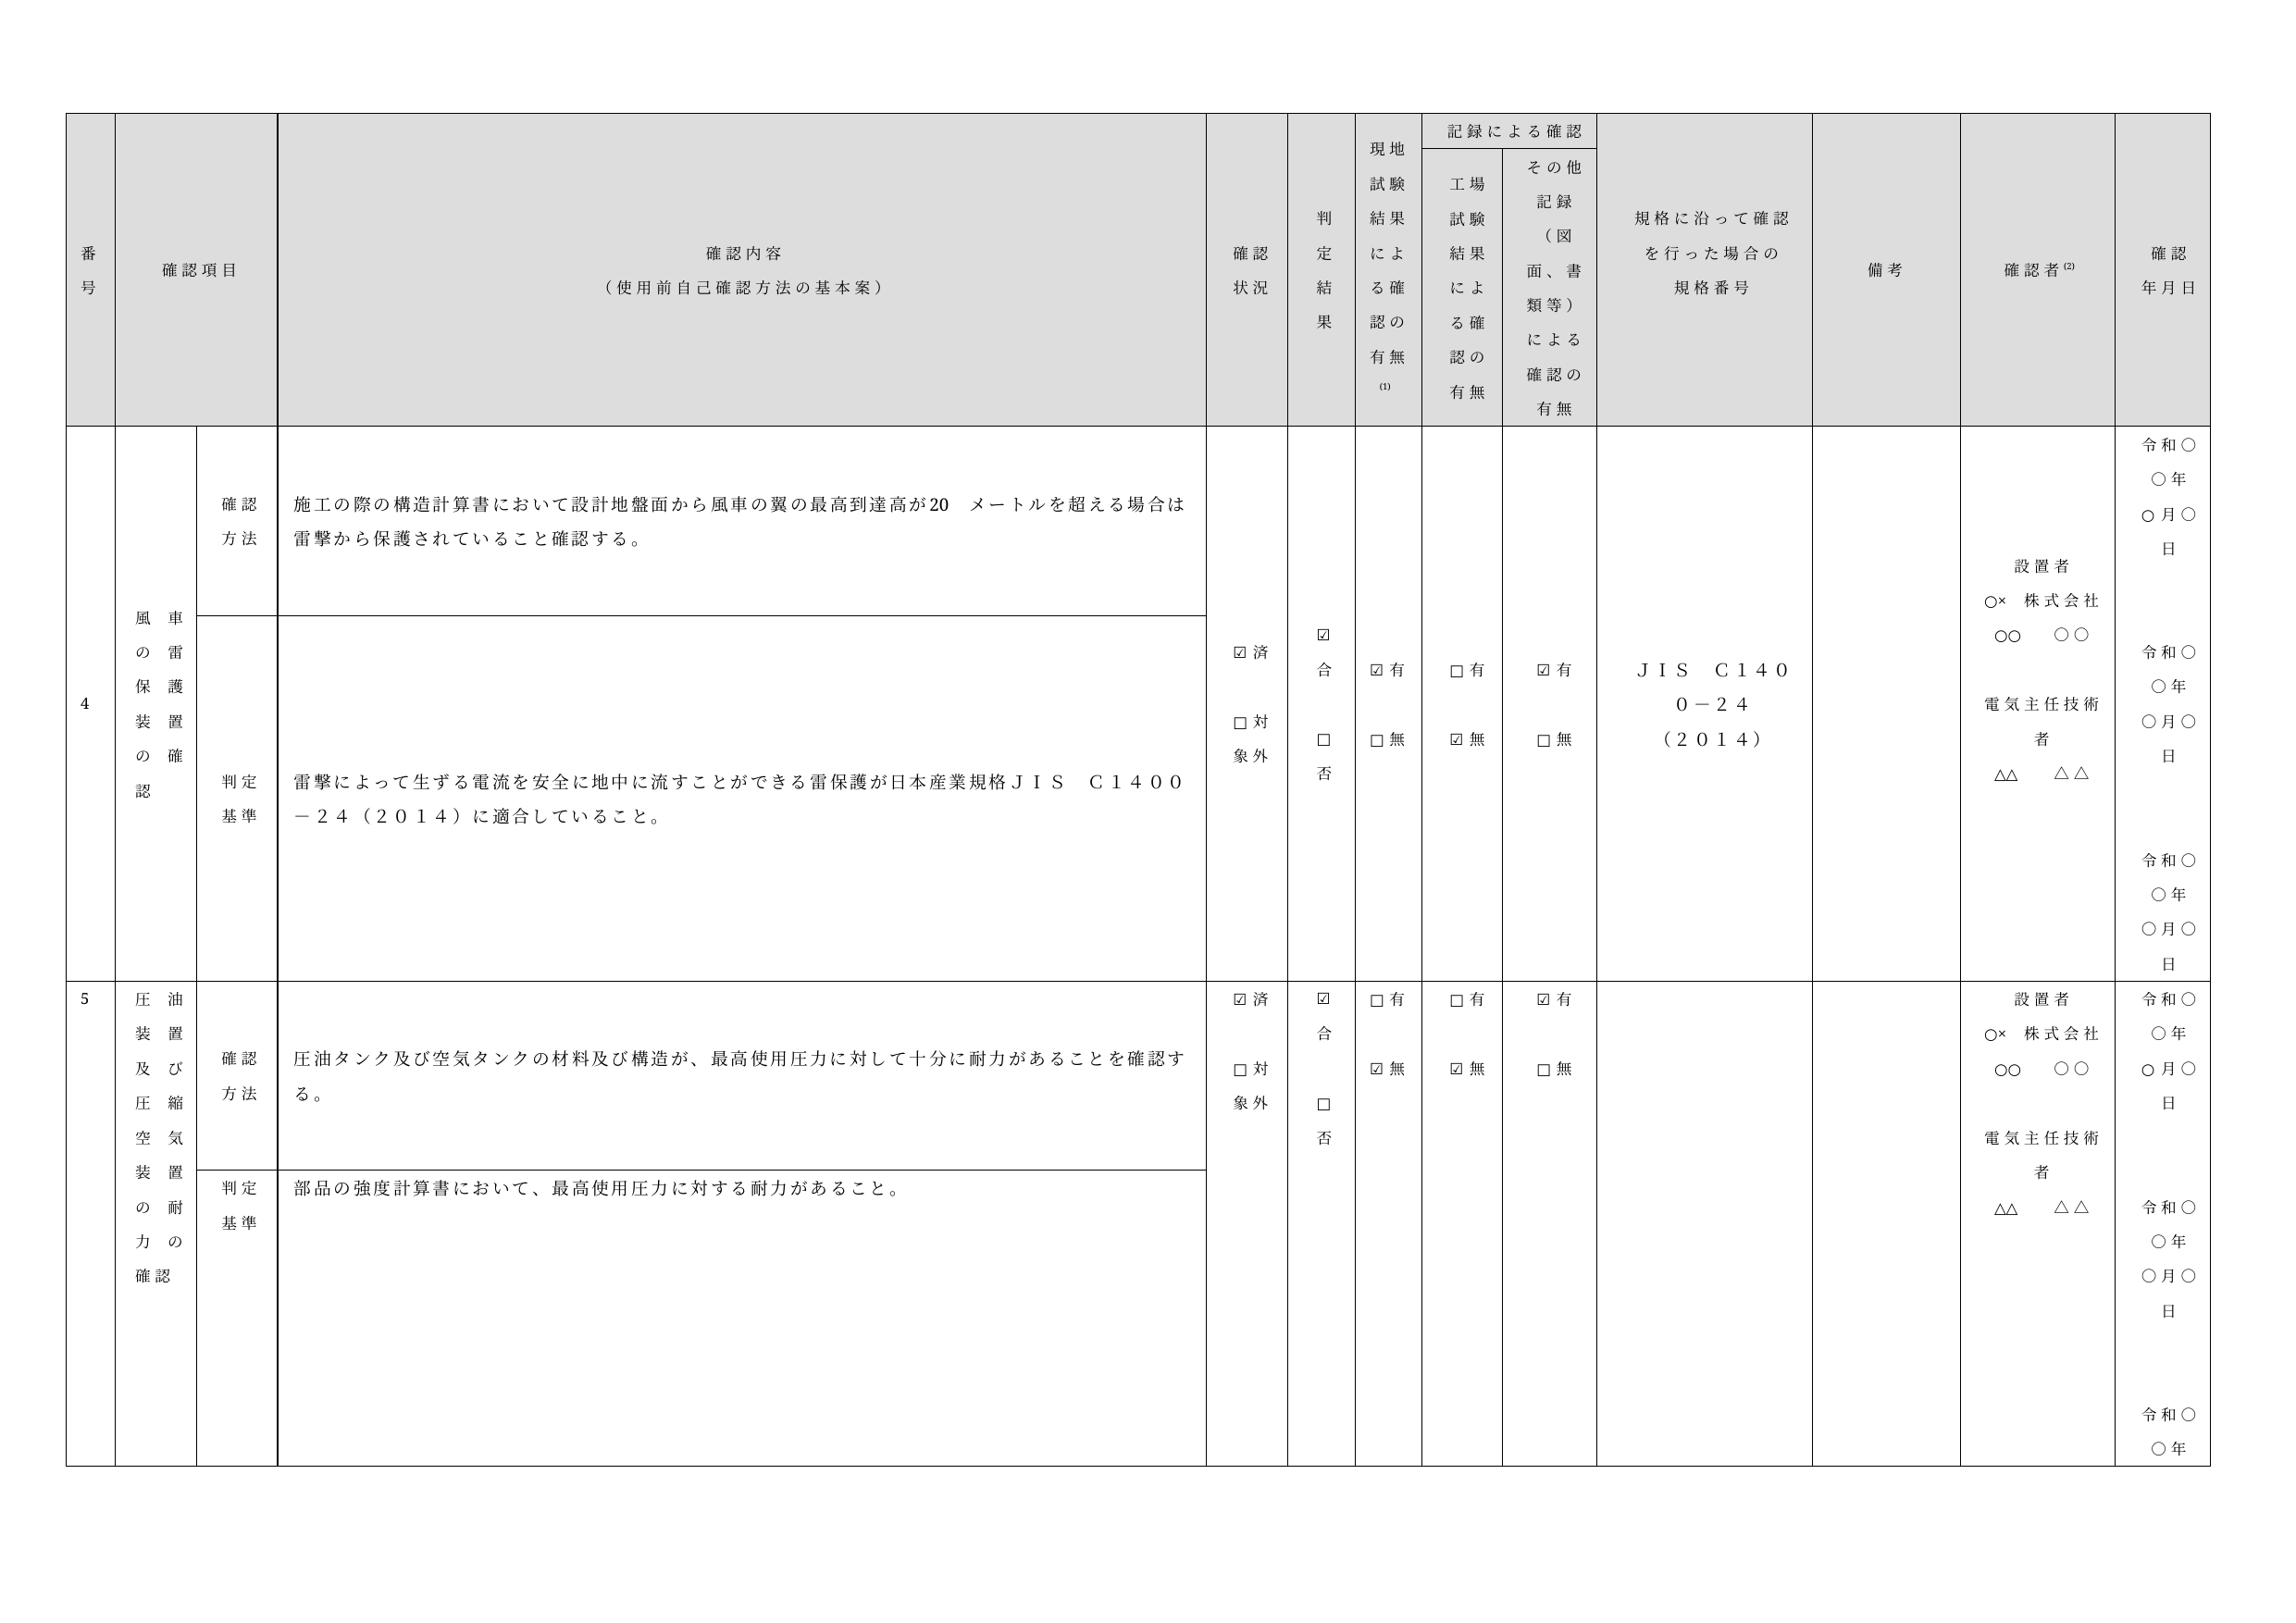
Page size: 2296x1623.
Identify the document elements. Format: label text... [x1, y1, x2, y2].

table_cell ＪＩＳ Ｃ１４００－２４ （２０１４） [1597, 427, 1812, 981]
table_cell 工場試験結果による確認の有無 [1422, 149, 1502, 426]
table_cell 部品の強度計算書において、最高使用圧力に対する耐力があること。 [279, 1171, 1206, 1466]
table_cell 圧油タンク及び空気タンクの材料及び構造が、最高使用圧力に対して十分に耐力があることを確認する。 [279, 982, 1206, 1170]
table_cell ☑済 □対象外 [1207, 427, 1287, 981]
table_header 規格に沿って確認を行った場合の 規格番号 [1597, 114, 1812, 426]
table_cell ☑有 □無 [1356, 427, 1421, 981]
table_header 記録による確認 [1422, 114, 1596, 148]
table_cell 5 [67, 982, 115, 1466]
table_cell 確認方法 [197, 982, 277, 1170]
table_cell □有 ☑無 [1422, 982, 1502, 1466]
table_header 番号 [67, 114, 115, 426]
table_cell 設置者 ○×株式会社 ○○ ○○ 電気主任技術者 △△ △△ [1961, 982, 2115, 1466]
table_cell 風車の雷保護装置の確認 [116, 427, 196, 981]
table_cell □有 ☑無 [1356, 982, 1421, 1466]
table_cell ☑済 □対象外 [1207, 982, 1287, 1466]
table_cell 雷撃によって生ずる電流を安全に地中に流すことができる雷保護が日本産業規格ＪＩＳ Ｃ１４００－２４（２０１４）に適合していること。 [279, 616, 1206, 981]
table_cell ☑有 □無 [1503, 982, 1596, 1466]
table_cell 令和○○年 ○月○日 令和○○年 ○月○日 令和○○年 ○月○日 [2116, 982, 2210, 1466]
table_cell 圧油装置及び圧縮空気装置の耐力の確認 [116, 982, 196, 1466]
table_cell 確認方法 [197, 427, 277, 614]
table_cell 判定基準 [197, 616, 277, 981]
table_cell 4 [67, 427, 115, 981]
table_cell □有 ☑無 [1422, 427, 1502, 981]
table_header 確認内容 （使用前自己確認方法の基本案） [279, 114, 1206, 426]
table_header 判定 結果 [1288, 114, 1355, 426]
table_cell ☑合 □否 [1288, 427, 1355, 981]
table_cell [1813, 982, 1960, 1466]
table_cell ☑有 □無 [1503, 427, 1596, 981]
table_cell 設置者 ○×株式会社 ○○ ○○ 電気主任技術者 △△ △△ [1961, 427, 2115, 981]
table_cell [1597, 982, 1812, 1466]
table_header 確認 年月日 [2116, 114, 2210, 426]
table_cell 令和○○年 ○月○日 令和○○年 ○月○日 令和○○年 ○月○日 [2116, 427, 2210, 981]
table_cell 施工の際の構造計算書において設計地盤面から風車の翼の最高到達高が20 メートルを超える場合は雷撃から保護されていること確認する。 [279, 427, 1206, 614]
table_header 備考 [1813, 114, 1960, 426]
table_cell 判定基準 [197, 1171, 277, 1466]
table_header 現地試験結果による確認の有無(1) [1356, 114, 1421, 426]
table_cell [1813, 427, 1960, 981]
table_cell その他記録（図面、書類等）による確認の 有無 [1503, 149, 1596, 426]
table_header 確認 状況 [1207, 114, 1287, 426]
table_header 確認者(2) [1961, 114, 2115, 426]
table_header 確認項目 [116, 114, 277, 426]
table_cell ☑合 □否 [1288, 982, 1355, 1466]
